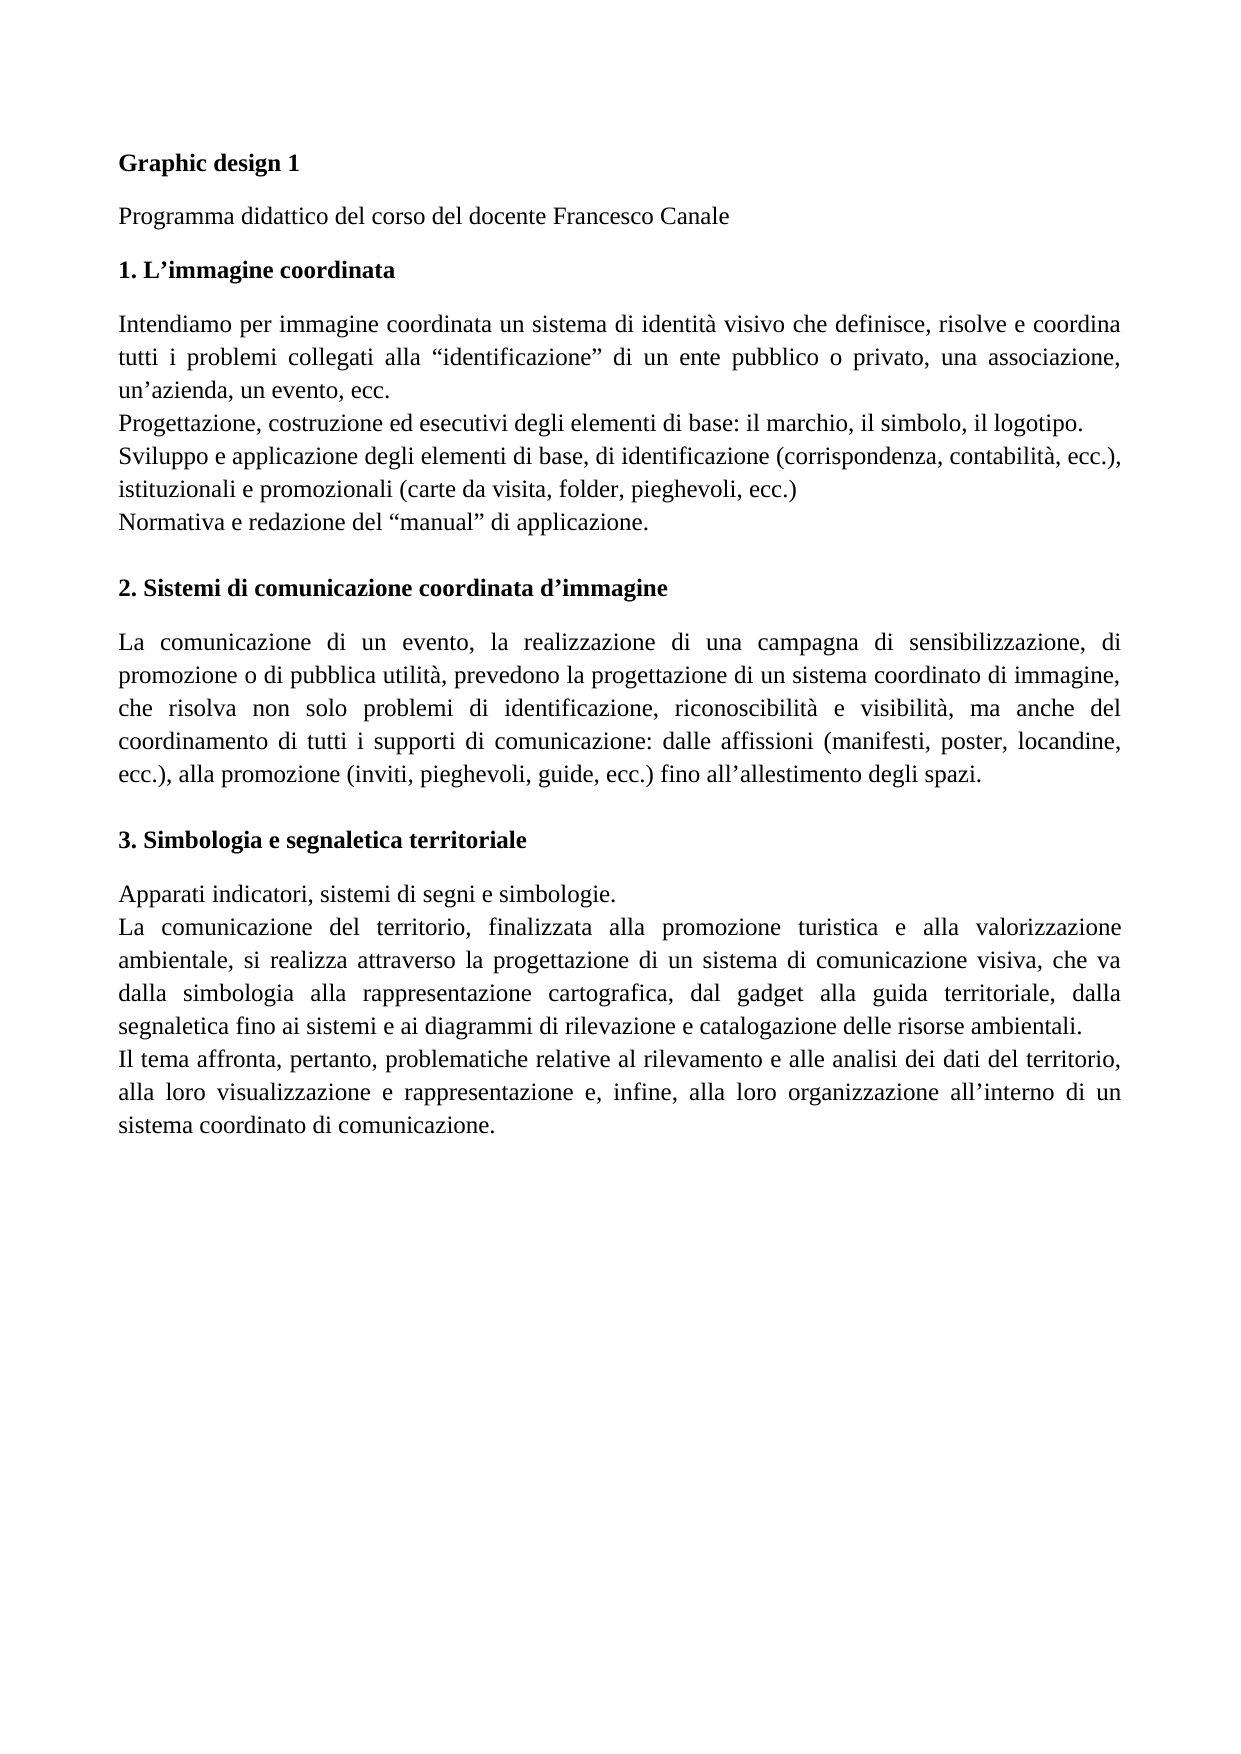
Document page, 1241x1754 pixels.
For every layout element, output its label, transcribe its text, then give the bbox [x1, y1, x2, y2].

text Graphic design 1 [118, 148, 1122, 176]
text Il tema affronta, pertanto, problematiche relative al rilevamento e alle analisi dei dati del territorio, alla loro visualizzazione e rappresentazione e, infine, alla loro organizzazione all’interno di un sistema coordinato di comunicazione. [118, 1044, 1122, 1139]
text Intendiamo per immagine coordinata un sistema di identità visivo che definisce, risolve e coordina tutti i problemi collegati alla “identificazione” di un ente pubblico o privato, una associazione, un’azienda, un evento, ecc. [118, 309, 1122, 404]
text Normativa e redazione del “manual” di applicazione. [118, 507, 1122, 536]
text Progettazione, costruzione ed esecutivi degli elementi di base: il marchio, il simbolo, il logotipo. [118, 408, 1122, 437]
text La comunicazione di un evento, la realizzazione di una campagna di sensibilizzazione, di promozione o di pubblica utilità, prevedono la progettazione di un sistema coordinato di immagine, che risolva non solo problemi di identificazione, riconoscibilità e visibilità, ma anche del coordinamento di tutti i supporti di comunicazione: dalle affissioni (manifesti, poster, locandine, ecc.), alla promozione (inviti, pieghevoli, guide, ecc.) fino all’allestimento degli spazi. [118, 627, 1122, 788]
text 3. Simbologia e segnaletica territoriale [118, 825, 1122, 854]
text Apparati indicatori, sistemi di segni e simbologie. [118, 879, 1122, 908]
text 1. L’immagine coordinata [118, 255, 1122, 284]
text 2. Sistemi di comunicazione coordinata d’immagine [118, 573, 1122, 602]
text Programma didattico del corso del docente Francesco Canale [118, 201, 1122, 230]
text Sviluppo e applicazione degli elementi di base, di identificazione (corrispondenza, contabilità, ecc.), istituzionali e promozionali (carte da visita, folder, pieghevoli, ecc.) [118, 441, 1122, 503]
text La comunicazione del territorio, finalizzata alla promozione turistica e alla valorizzazione ambientale, si realizza attraverso la progettazione di un sistema di comunicazione visiva, che va dalla simbologia alla rappresentazione cartografica, dal gadget alla guida territoriale, dalla segnaletica fino ai sistemi e ai diagrammi di rilevazione e catalogazione delle risorse ambientali. [118, 912, 1122, 1040]
